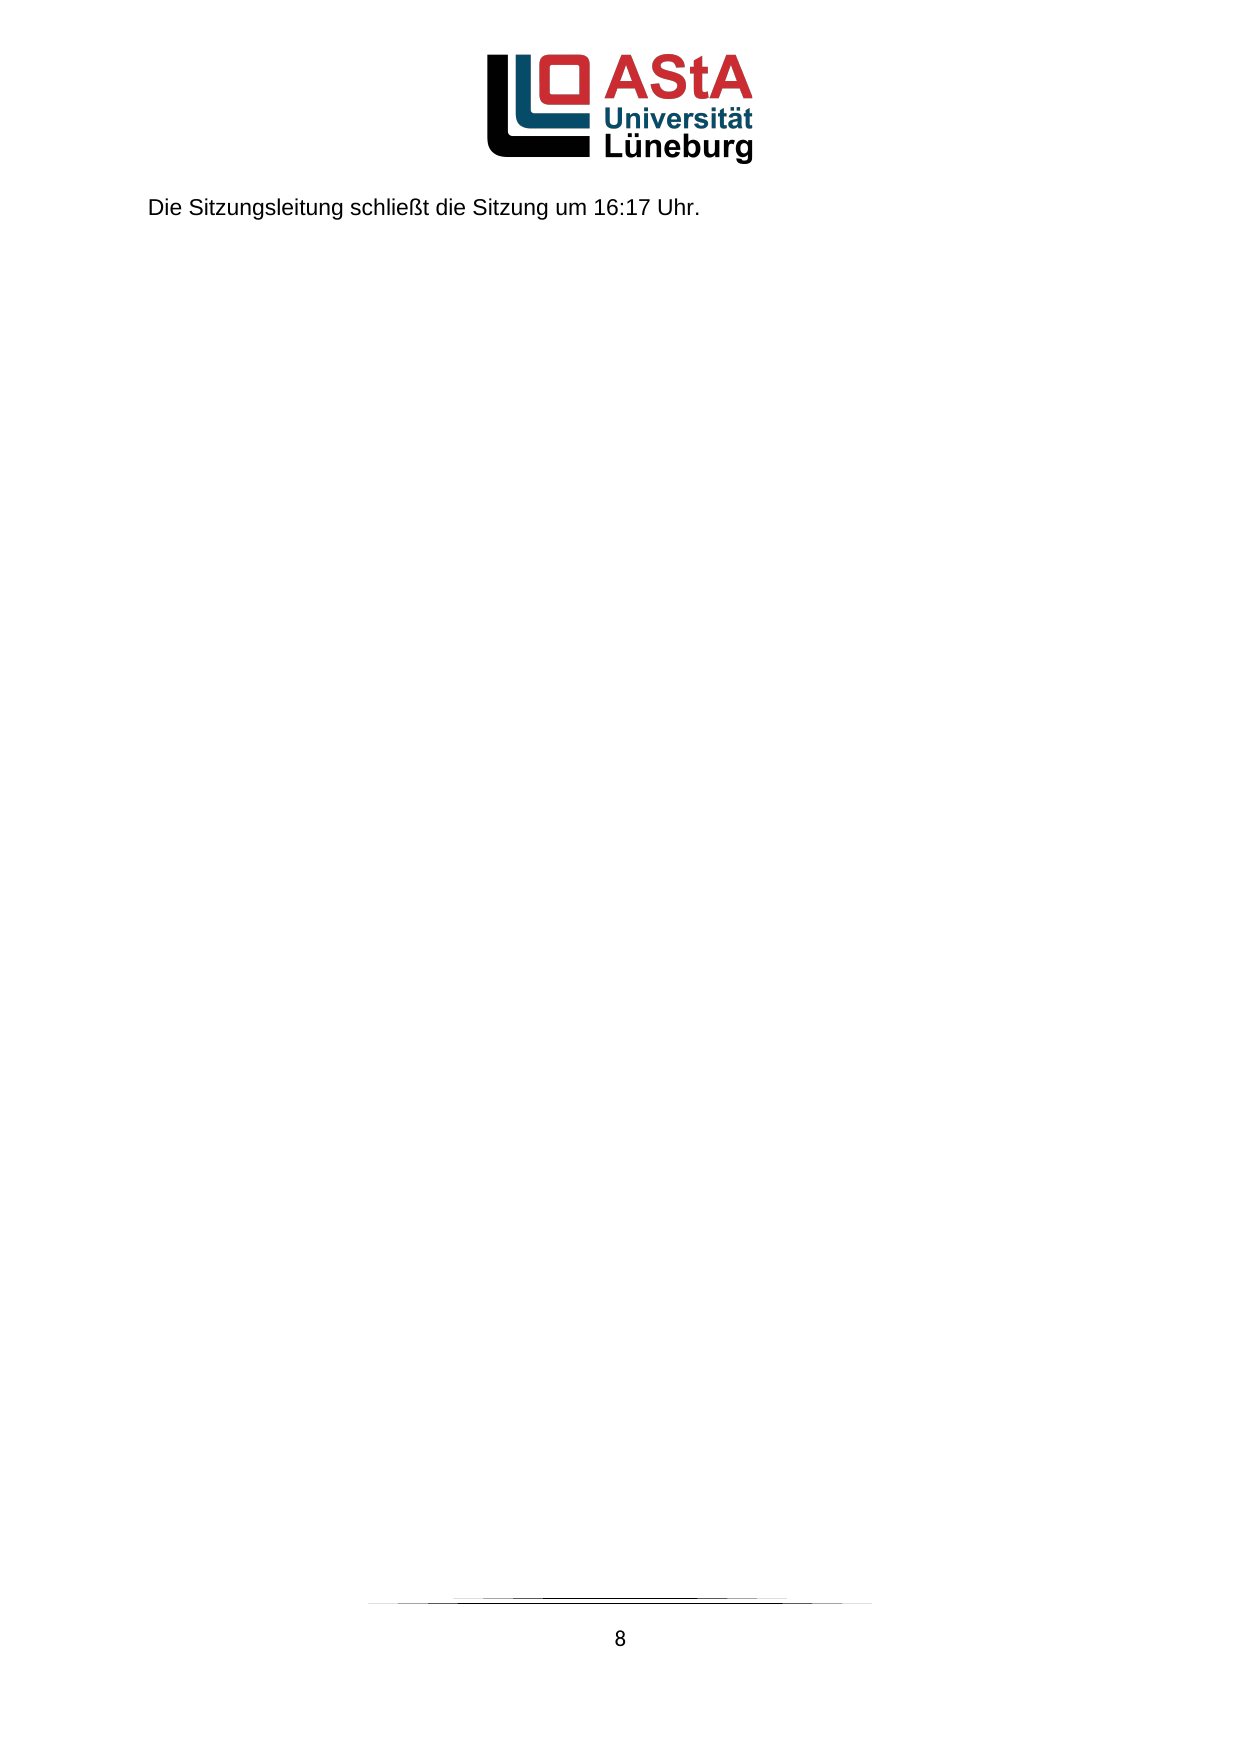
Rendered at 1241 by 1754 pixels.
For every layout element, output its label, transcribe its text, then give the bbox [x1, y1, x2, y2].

picture [487, 54, 753, 164]
text Die Sitzungsleitung schließt die Sitzung um 16:17 Uhr. [148, 194, 1093, 220]
